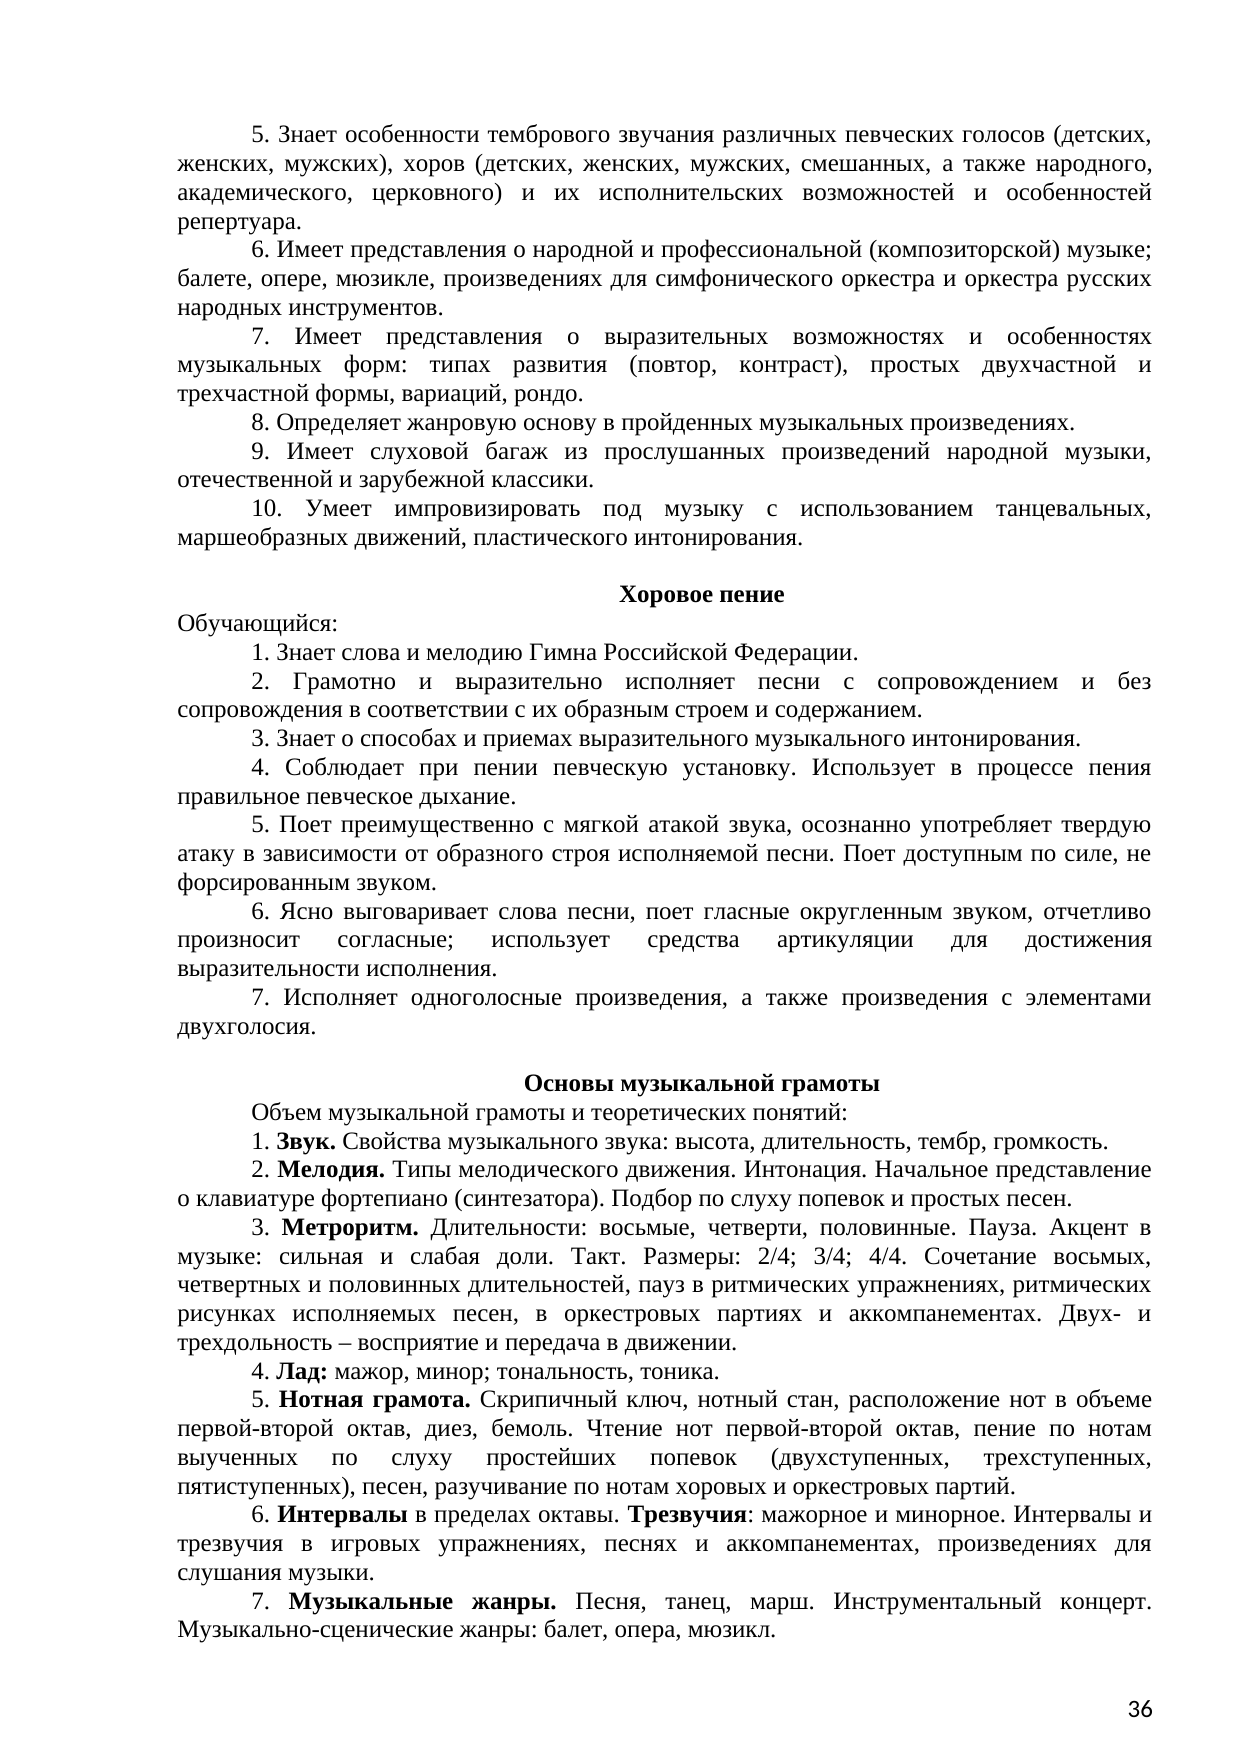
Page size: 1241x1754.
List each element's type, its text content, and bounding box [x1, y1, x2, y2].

text 6. Интервалы в пределах октавы. Трезвучия: мажорное и минорное. Интервалы и трезвучия в игровых упражнениях, песнях и аккомпанементах, произведениях для слушания музыки. [177, 1499, 1153, 1586]
text 7. Имеет представления о выразительных возможностях и особенностях музыкальных форм: типах развития (повтор, контраст), простых двухчастной и трехчастной формы, вариаций, рондо. [177, 321, 1153, 407]
text 2. Грамотно и выразительно исполняет песни с сопровождением и без сопровождения в соответствии с их образным строем и содержанием. [177, 666, 1153, 723]
text Хоровое пение [177, 579, 1153, 608]
text 3. Знает о способах и приемах выразительного музыкального интонирования. [177, 723, 1153, 752]
text 3. Метроритм. Длительности: восьмые, четверти, половинные. Пауза. Акцент в музыке: сильная и слабая доли. Такт. Размеры: 2/4; 3/4; 4/4. Сочетание восьмых, четвертных и половинных длительностей, пауз в ритмических упражнениях, ритмических рисунках исполняемых песен, в оркестровых партиях и аккомпанементах. Двух- и трехдольность – восприятие и передача в движении. [177, 1212, 1153, 1356]
text 2. Мелодия. Типы мелодического движения. Интонация. Начальное представление о клавиатуре фортепиано (синтезатора). Подбор по слуху попевок и простых песен. [177, 1154, 1153, 1212]
text 1. Знает слова и мелодию Гимна Российской Федерации. [177, 637, 1153, 666]
text 9. Имеет слуховой багаж из прослушанных произведений народной музыки, отечественной и зарубежной классики. [177, 436, 1153, 493]
text Объем музыкальной грамоты и теоретических понятий: [177, 1097, 1153, 1126]
text 6. Ясно выговаривает слова песни, поет гласные округленным звуком, отчетливо произносит согласные; использует средства артикуляции для достижения выразительности исполнения. [177, 896, 1153, 982]
text 7. Исполняет одноголосные произведения, а также произведения с элементами двухголосия. [177, 982, 1153, 1039]
text Основы музыкальной грамоты [177, 1068, 1153, 1097]
text 8. Определяет жанровую основу в пройденных музыкальных произведениях. [177, 407, 1153, 436]
text 1. Звук. Свойства музыкального звука: высота, длительность, тембр, громкость. [177, 1126, 1153, 1154]
text 5. Знает особенности тембрового звучания различных певческих голосов (детских, женских, мужских), хоров (детских, женских, мужских, смешанных, а также народного, академического, церковного) и их исполнительских возможностей и особенностей репертуара. [177, 119, 1153, 234]
text 7. Музыкальные жанры. Песня, танец, марш. Инструментальный концерт. Музыкально-сценические жанры: балет, опера, мюзикл. [177, 1586, 1153, 1643]
text 10. Умеет импровизировать под музыку с использованием танцевальных, маршеобразных движений, пластического интонирования. [177, 493, 1153, 551]
text 5. Нотная грамота. Скрипичный ключ, нотный стан, расположение нот в объеме первой-второй октав, диез, бемоль. Чтение нот первой-второй октав, пение по нотам выученных по слуху простейших попевок (двухступенных, трехступенных, пятиступенных), песен, разучивание по нотам хоровых и оркестровых партий. [177, 1384, 1153, 1499]
text Обучающийся: [177, 608, 1153, 637]
text 6. Имеет представления о народной и профессиональной (композиторской) музыке; балете, опере, мюзикле, произведениях для симфонического оркестра и оркестра русских народных инструментов. [177, 234, 1153, 321]
text 5. Поет преимущественно с мягкой атакой звука, осознанно употребляет твердую атаку в зависимости от образного строя исполняемой песни. Поет доступным по силе, не форсированным звуком. [177, 809, 1153, 896]
text 4. Лад: мажор, минор; тональность, тоника. [177, 1356, 1153, 1384]
text 4. Соблюдает при пении певческую установку. Использует в процессе пения правильное певческое дыхание. [177, 752, 1153, 809]
